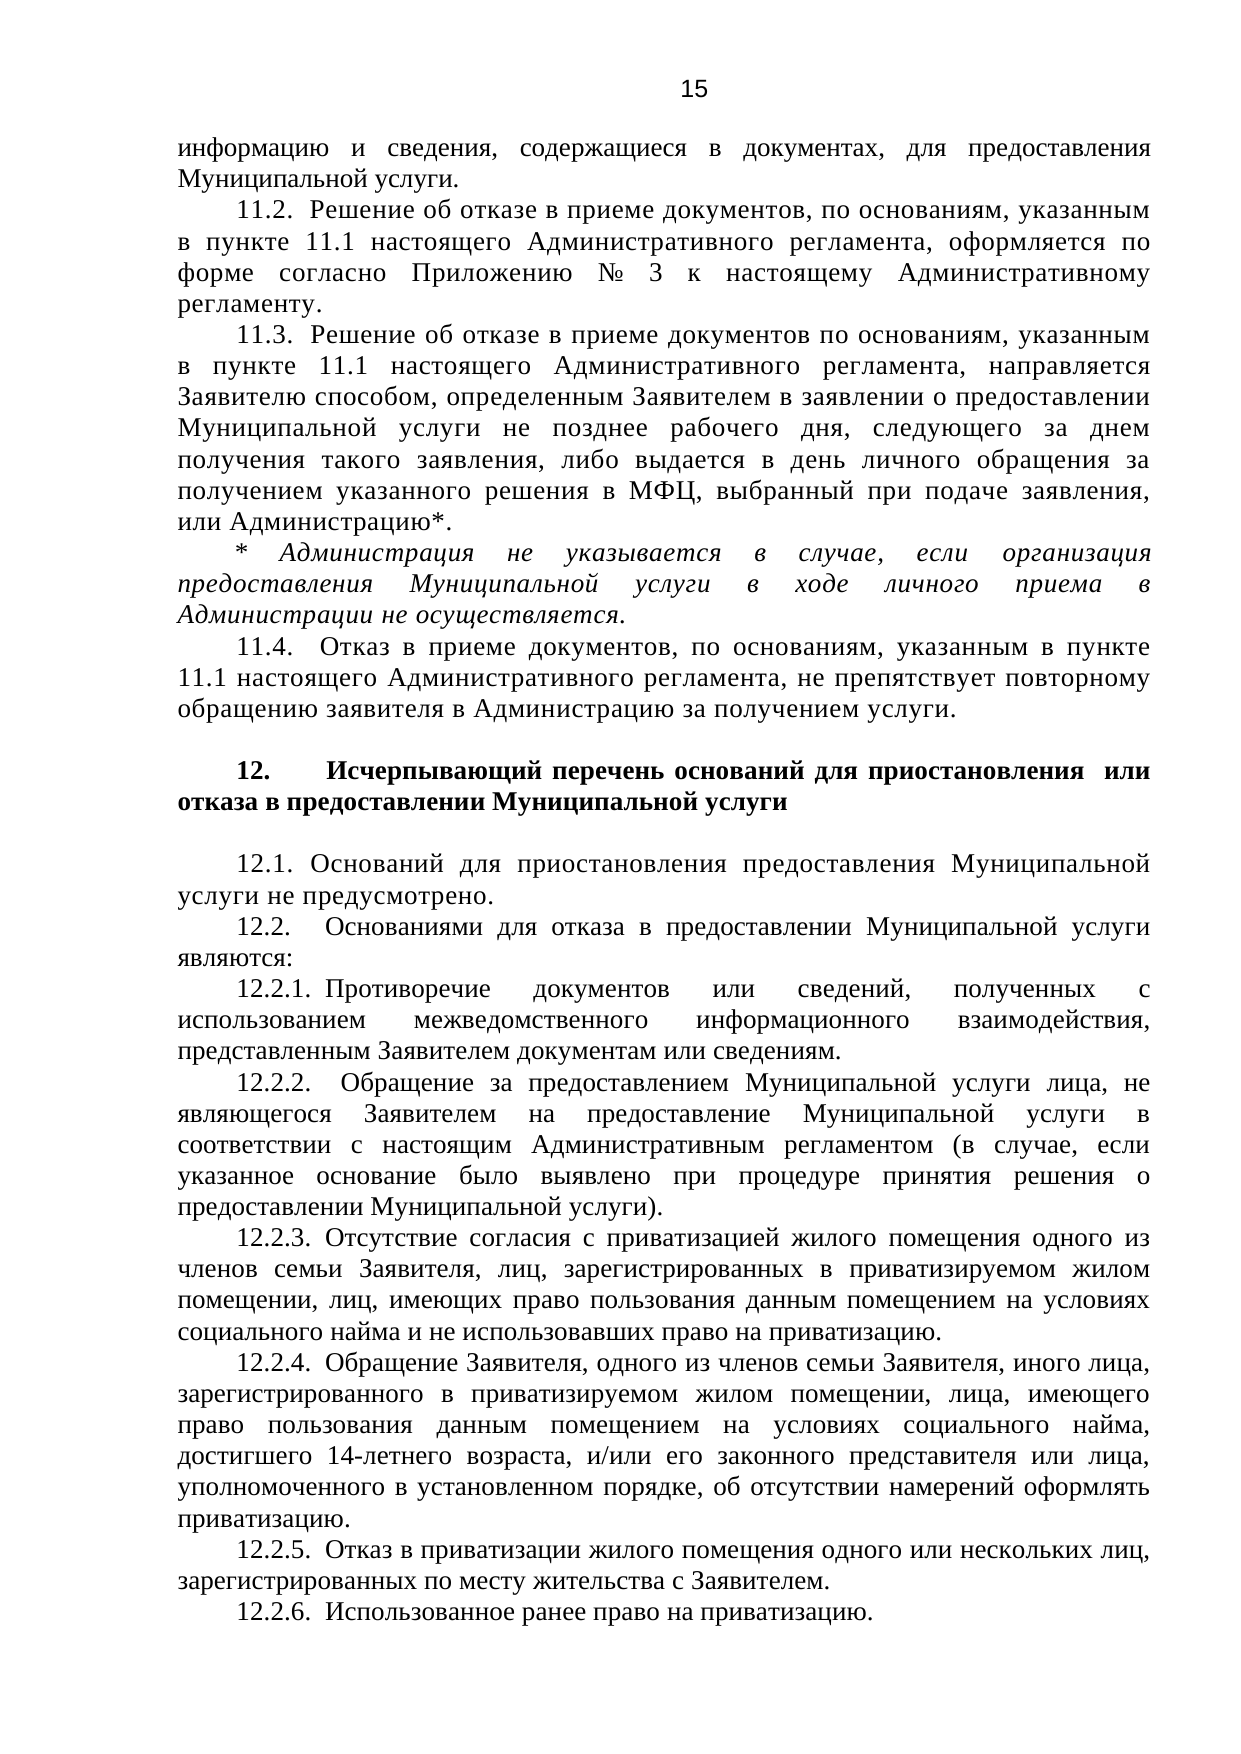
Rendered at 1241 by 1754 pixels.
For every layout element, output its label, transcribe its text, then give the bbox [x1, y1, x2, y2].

list Отсутствие согласия с приватизацией жилого помещения одного из членов семьи Заявителя, лиц, зарегистрированных в приватизируемом жилом помещении, лиц, имеющих право пользования данным помещением на условиях социального найма и не использовавших право на приватизацию. [177, 1221, 1152, 1346]
list Решение об отказе в приеме документов, по основаниям, указанным в пункте 11.1 настоящего Административного регламента, оформляется по форме согласно Приложению № 3 к настоящему Административному регламенту. [177, 193, 1152, 318]
list Использованное ранее право на приватизацию. [177, 1595, 1152, 1626]
list Обращение Заявителя, одного из членов семьи Заявителя, иного лица, зарегистрированного в приватизируемом жилом помещении, лица, имеющего право пользования данным помещением на условиях социального найма, достигшего 14-летнего возраста, и/или его законного представителя или лица, уполномоченного в установленном порядке, об отсутствии намерений оформлять приватизацию. [177, 1346, 1152, 1533]
list Основаниями для отказа в предоставлении Муниципальной услуги являются: [177, 910, 1152, 972]
list Обращение за предоставлением Муниципальной услуги лица, не являющегося Заявителем на предоставление Муниципальной услуги в соответствии с настоящим Административным регламентом (в случае, если указанное основание было выявлено при процедуре принятия решения о предоставлении Муниципальной услуги). [177, 1066, 1152, 1221]
list Решение об отказе в приеме документов по основаниям, указанным в пункте 11.1 настоящего Административного регламента, направляется Заявителю способом, определенным Заявителем в заявлении о предоставлении Муниципальной услуги не позднее рабочего дня, следующего за днем получения такого заявления, либо выдается в день личного обращения за получением указанного решения в МФЦ, выбранный при подаче заявления, или Администрацию*. [177, 318, 1152, 536]
list Исчерпывающий перечень оснований для приостановления или отказа в предоставлении Муниципальной услуги [177, 754, 1152, 816]
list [177, 131, 1152, 193]
list Противоречие документов или сведений, полученных с использованием межведомственного информационного взаимодействия, представленным Заявителем документам или сведениям. [177, 972, 1152, 1066]
list Оснований для приостановления предоставления Муниципальной услуги не предусмотрено. [177, 848, 1152, 910]
list Отказ в приеме документов, по основаниям, указанным в пункте 11.1 настоящего Административного регламента, не препятствует повторному обращению заявителя в Администрацию за получением услуги. [177, 629, 1152, 723]
list Отказ в приватизации жилого помещения одного или нескольких лиц, зарегистрированных по месту жительства с Заявителем. [177, 1533, 1152, 1595]
text * Администрация не указывается в случае, если организация предоставления Муниципальной услуги в ходе личного приема в Администрации не осуществляется. [177, 536, 1152, 629]
